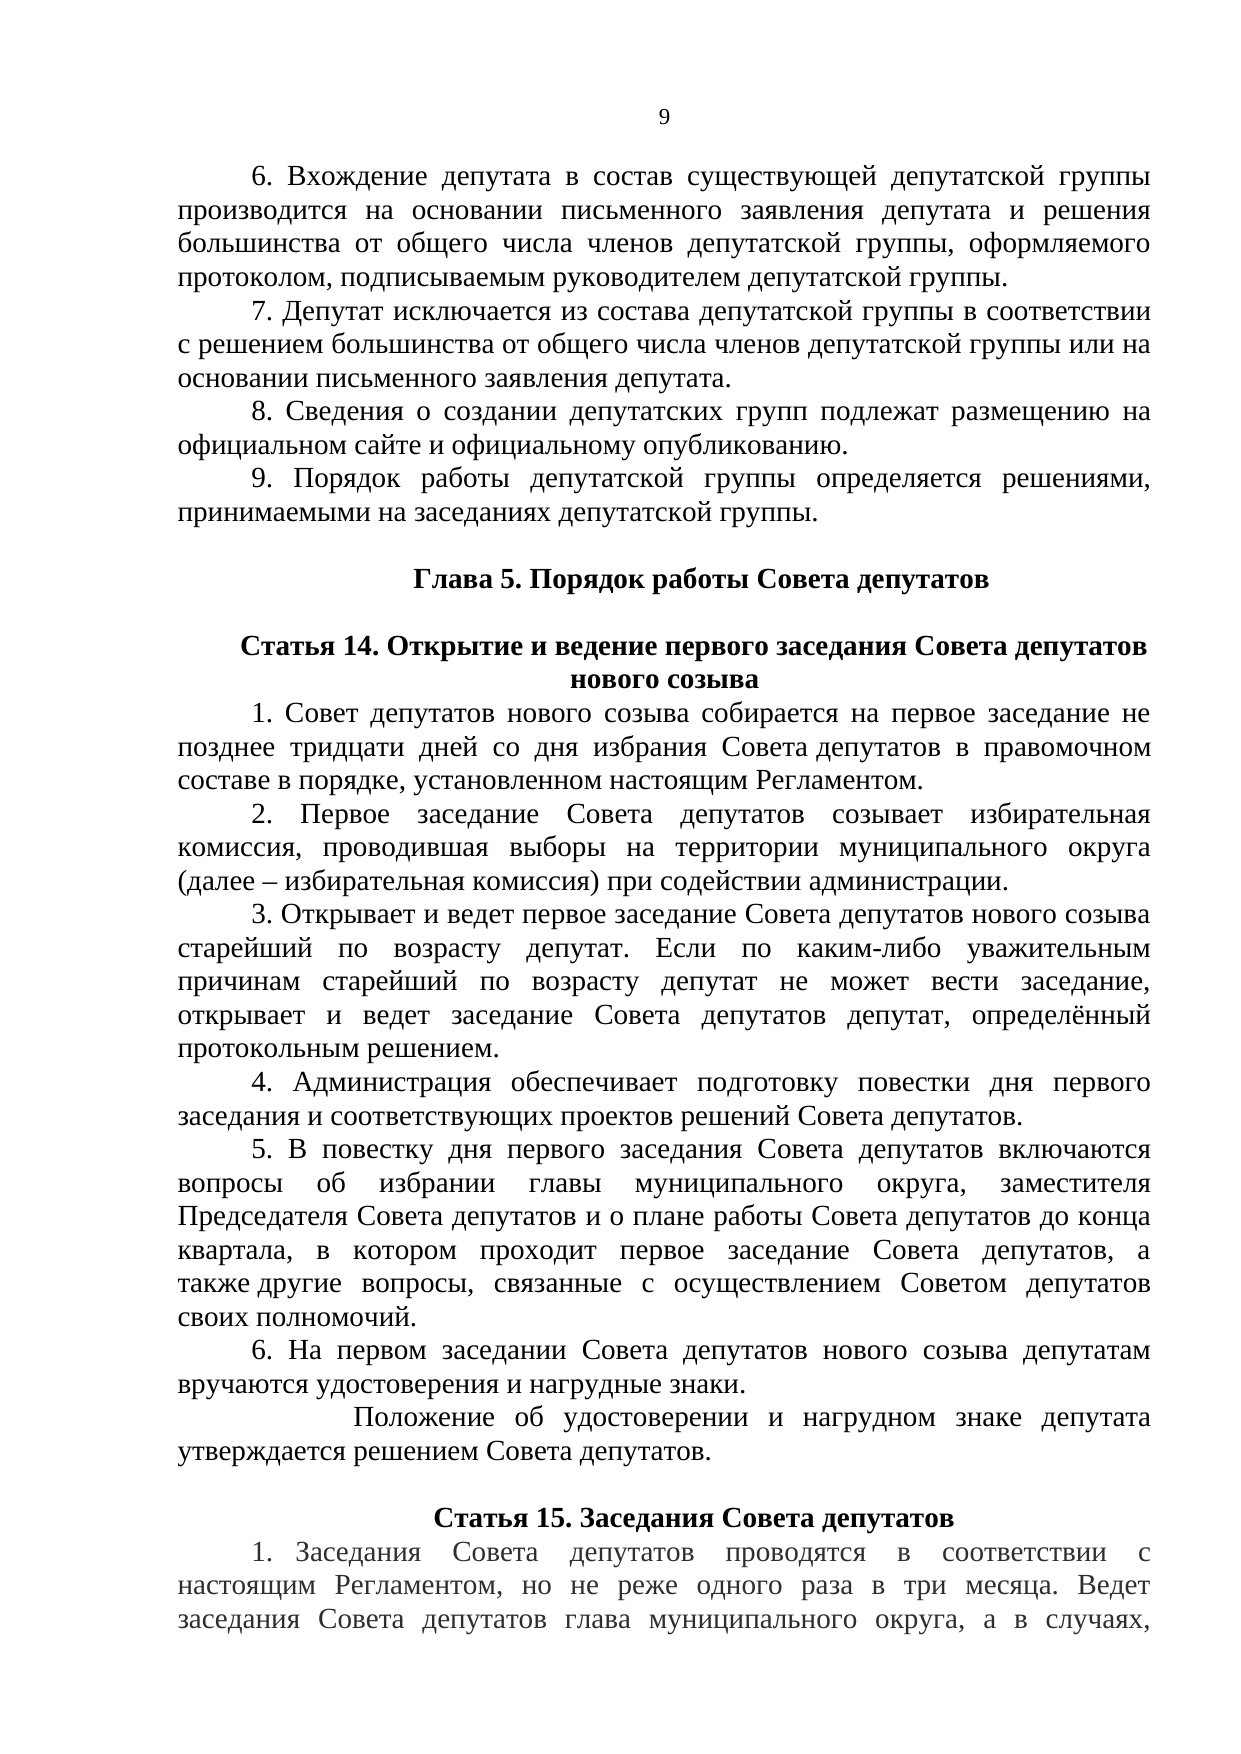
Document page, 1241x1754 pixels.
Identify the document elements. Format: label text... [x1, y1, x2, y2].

text Статья 14. Открытие и ведение первого заседания Совета депутатов нового созыва [177, 628, 1152, 695]
text 6. На первом заседании Совета депутатов нового созыва депутатам вручаются удостоверения и нагрудные знаки. [177, 1332, 1152, 1399]
text Глава 5. Порядок работы Совета депутатов [177, 561, 1152, 594]
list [177, 1534, 1152, 1634]
text 5. В повестку дня первого заседания Совета депутатов включаются вопросы об избрании главы муниципального округа, заместителя Председателя Совета депутатов и о плане работы Совета депутатов до конца квартала, в котором проходит первое заседание Совета депутатов, а также другие вопросы, связанные с осуществлением Советом депутатов своих полномочий. [177, 1131, 1152, 1332]
text 1. Совет депутатов нового созыва собирается на первое заседание не позднее тридцати дней со дня избрания Совета депутатов в правомочном составе в порядке, установленном настоящим Регламентом. [177, 695, 1152, 796]
text 3. Открывает и ведет первое заседание Совета депутатов нового созыва старейший по возрасту депутат. Если по каким-либо уважительным причинам старейший по возрасту депутат не может вести заседание, открывает и ведет заседание Совета депутатов депутат, определённый протокольным решением. [177, 896, 1152, 1064]
text 2. Первое заседание Совета депутатов созывает избирательная комиссия, проводившая выборы на территории муниципального округа (далее – избирательная комиссия) при содействии администрации. [177, 796, 1152, 896]
text 7. Депутат исключается из состава депутатской группы в соответствии с решением большинства от общего числа членов депутатской группы или на основании письменного заявления депутата. [177, 293, 1152, 393]
text 9. Порядок работы депутатской группы определяется решениями, принимаемыми на заседаниях депутатской группы. [177, 460, 1152, 527]
text Статья 15. Заседания Совета депутатов [177, 1500, 1152, 1534]
text Положение об удостоверении и нагрудном знаке депутата утверждается решением Совета депутатов. [177, 1399, 1152, 1467]
text 8. Сведения о создании депутатских групп подлежат размещению на официальном сайте и официальному опубликованию. [177, 393, 1152, 460]
text 4. Администрация обеспечивает подготовку повестки дня первого заседания и соответствующих проектов решений Совета депутатов. [177, 1064, 1152, 1131]
text 6. Вхождение депутата в состав существующей депутатской группы производится на основании письменного заявления депутата и решения большинства от общего числа членов депутатской группы, оформляемого протоколом, подписываемым руководителем депутатской группы. [177, 158, 1152, 293]
